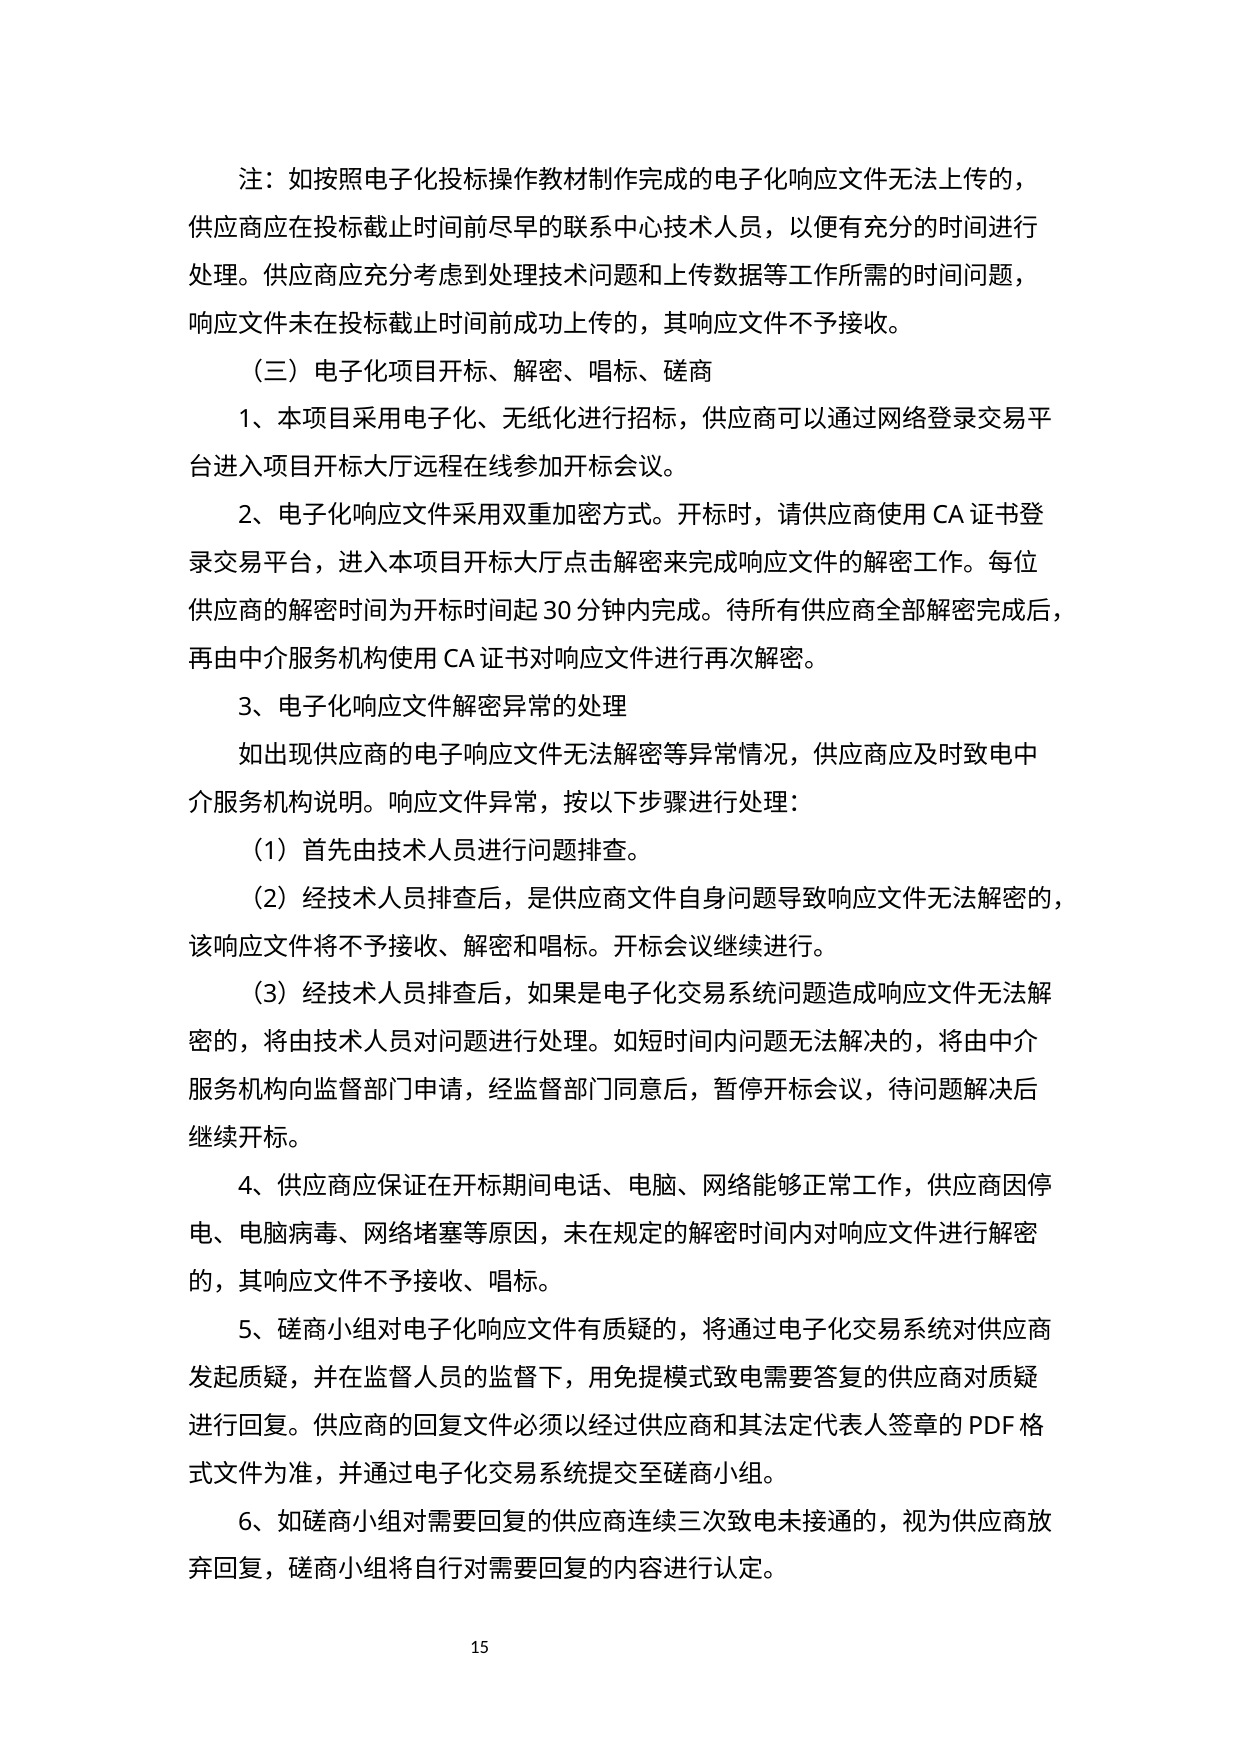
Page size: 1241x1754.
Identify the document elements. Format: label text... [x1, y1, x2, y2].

text （1）首先由技术人员进行问题排查。 [188, 821, 1052, 869]
text 2、电子化响应文件采用双重加密方式。开标时，请供应商使用CA证书登录交易平台，进入本项目开标大厅点击解密来完成响应文件的解密工作。每位供应商的解密时间为开标时间起30分钟内完成。待所有供应商全部解密完成后，再由中介服务机构使用CA证书对响应文件进行再次解密。 [188, 485, 1052, 677]
text （3）经技术人员排查后，如果是电子化交易系统问题造成响应文件无法解密的，将由技术人员对问题进行处理。如短时间内问题无法解决的，将由中介服务机构向监督部门申请，经监督部门同意后，暂停开标会议，待问题解决后继续开标。 [188, 964, 1052, 1156]
text （三）电子化项目开标、解密、唱标、磋商 [188, 342, 1052, 389]
text 6、如磋商小组对需要回复的供应商连续三次致电未接通的，视为供应商放弃回复，磋商小组将自行对需要回复的内容进行认定。 [188, 1492, 1052, 1587]
text 1、本项目采用电子化、无纸化进行招标，供应商可以通过网络登录交易平台进入项目开标大厅远程在线参加开标会议。 [188, 389, 1052, 485]
text 注：如按照电子化投标操作教材制作完成的电子化响应文件无法上传的，供应商应在投标截止时间前尽早的联系中心技术人员，以便有充分的时间进行处理。供应商应充分考虑到处理技术问题和上传数据等工作所需的时间问题，响应文件未在投标截止时间前成功上传的，其响应文件不予接收。 [188, 150, 1052, 342]
text 5、磋商小组对电子化响应文件有质疑的，将通过电子化交易系统对供应商发起质疑，并在监督人员的监督下，用免提模式致电需要答复的供应商对质疑进行回复。供应商的回复文件必须以经过供应商和其法定代表人签章的PDF格式文件为准，并通过电子化交易系统提交至磋商小组。 [188, 1300, 1052, 1492]
text 4、供应商应保证在开标期间电话、电脑、网络能够正常工作，供应商因停电、电脑病毒、网络堵塞等原因，未在规定的解密时间内对响应文件进行解密的，其响应文件不予接收、唱标。 [188, 1156, 1052, 1300]
text 3、电子化响应文件解密异常的处理 [188, 677, 1052, 725]
text （2）经技术人员排查后，是供应商文件自身问题导致响应文件无法解密的，该响应文件将不予接收、解密和唱标。开标会议继续进行。 [188, 869, 1052, 964]
text 如出现供应商的电子响应文件无法解密等异常情况，供应商应及时致电中介服务机构说明。响应文件异常，按以下步骤进行处理： [188, 725, 1052, 821]
